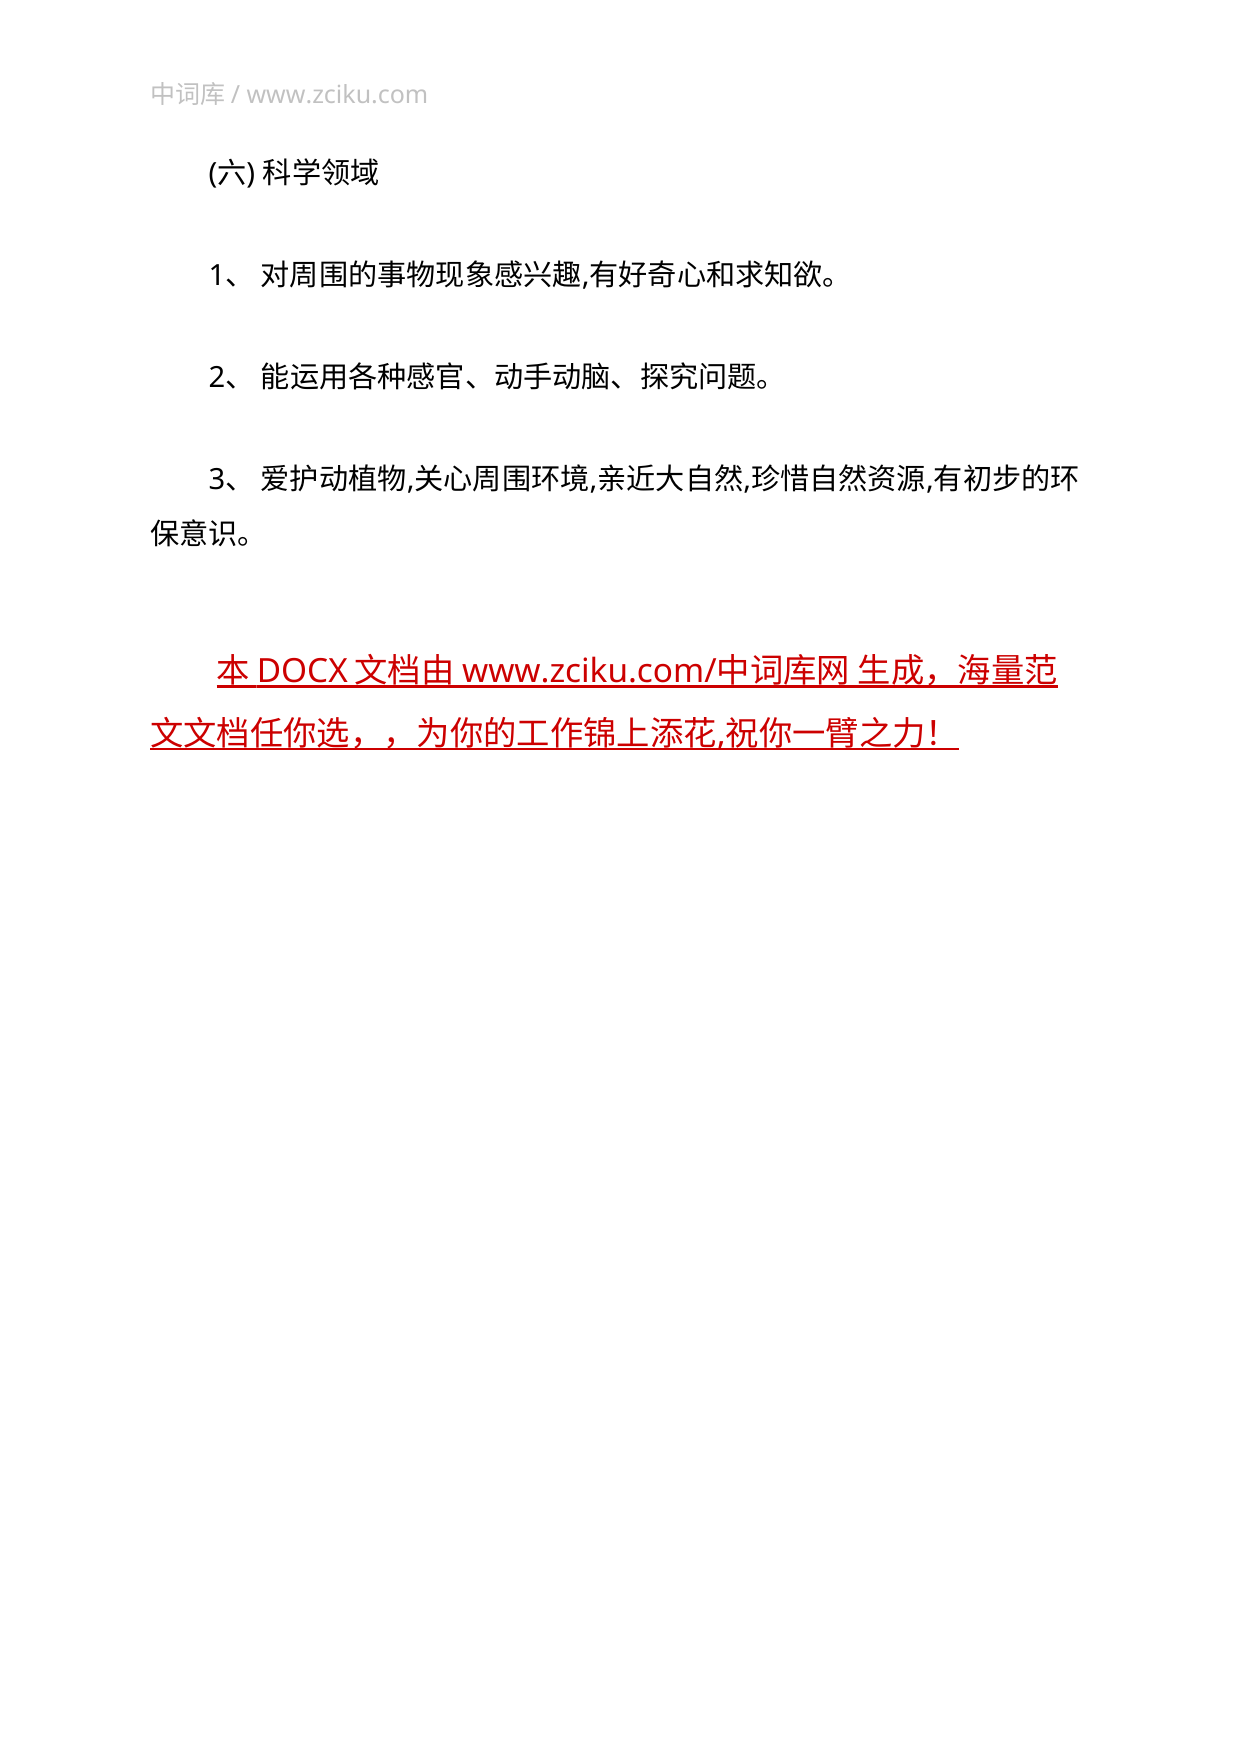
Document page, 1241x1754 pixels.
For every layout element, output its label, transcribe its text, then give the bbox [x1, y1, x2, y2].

text (六) 科学领域 [150, 150, 1090, 192]
text 1、 对周围的事物现象感兴趣,有好奇心和求知欲。 [150, 252, 1090, 294]
text 3、 爱护动植物,关心周围环境,亲近大自然,珍惜自然资源,有初步的环保意识。 [150, 456, 1090, 553]
text 2、 能运用各种感官、动手动脑、探究问题。 [150, 354, 1090, 396]
text 本DOCX文档由 www.zciku.com/中词库网 生成，海量范文文档任你选，，为你的工作锦上添花,祝你一臂之力！ [150, 644, 1090, 755]
